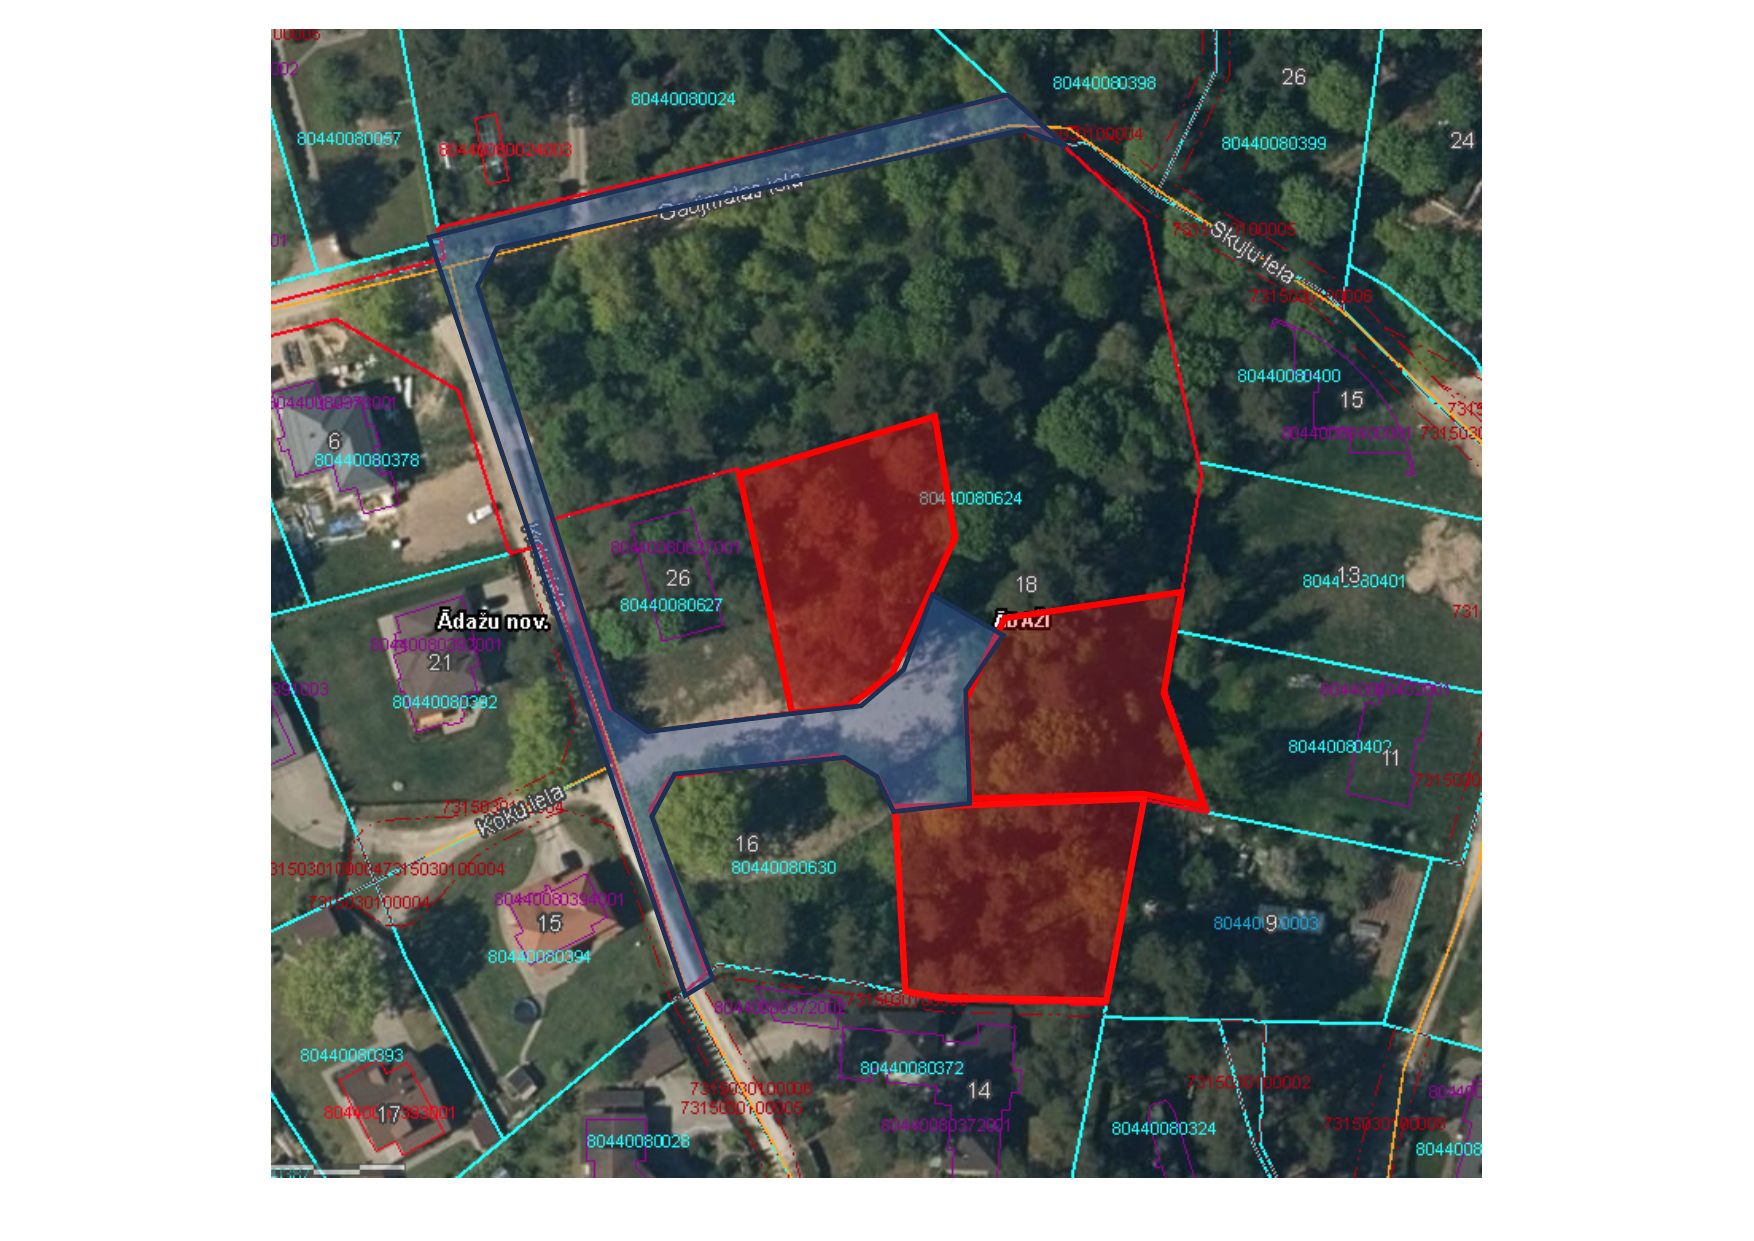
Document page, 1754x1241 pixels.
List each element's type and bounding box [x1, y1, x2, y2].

picture [271, 29, 1482, 1178]
